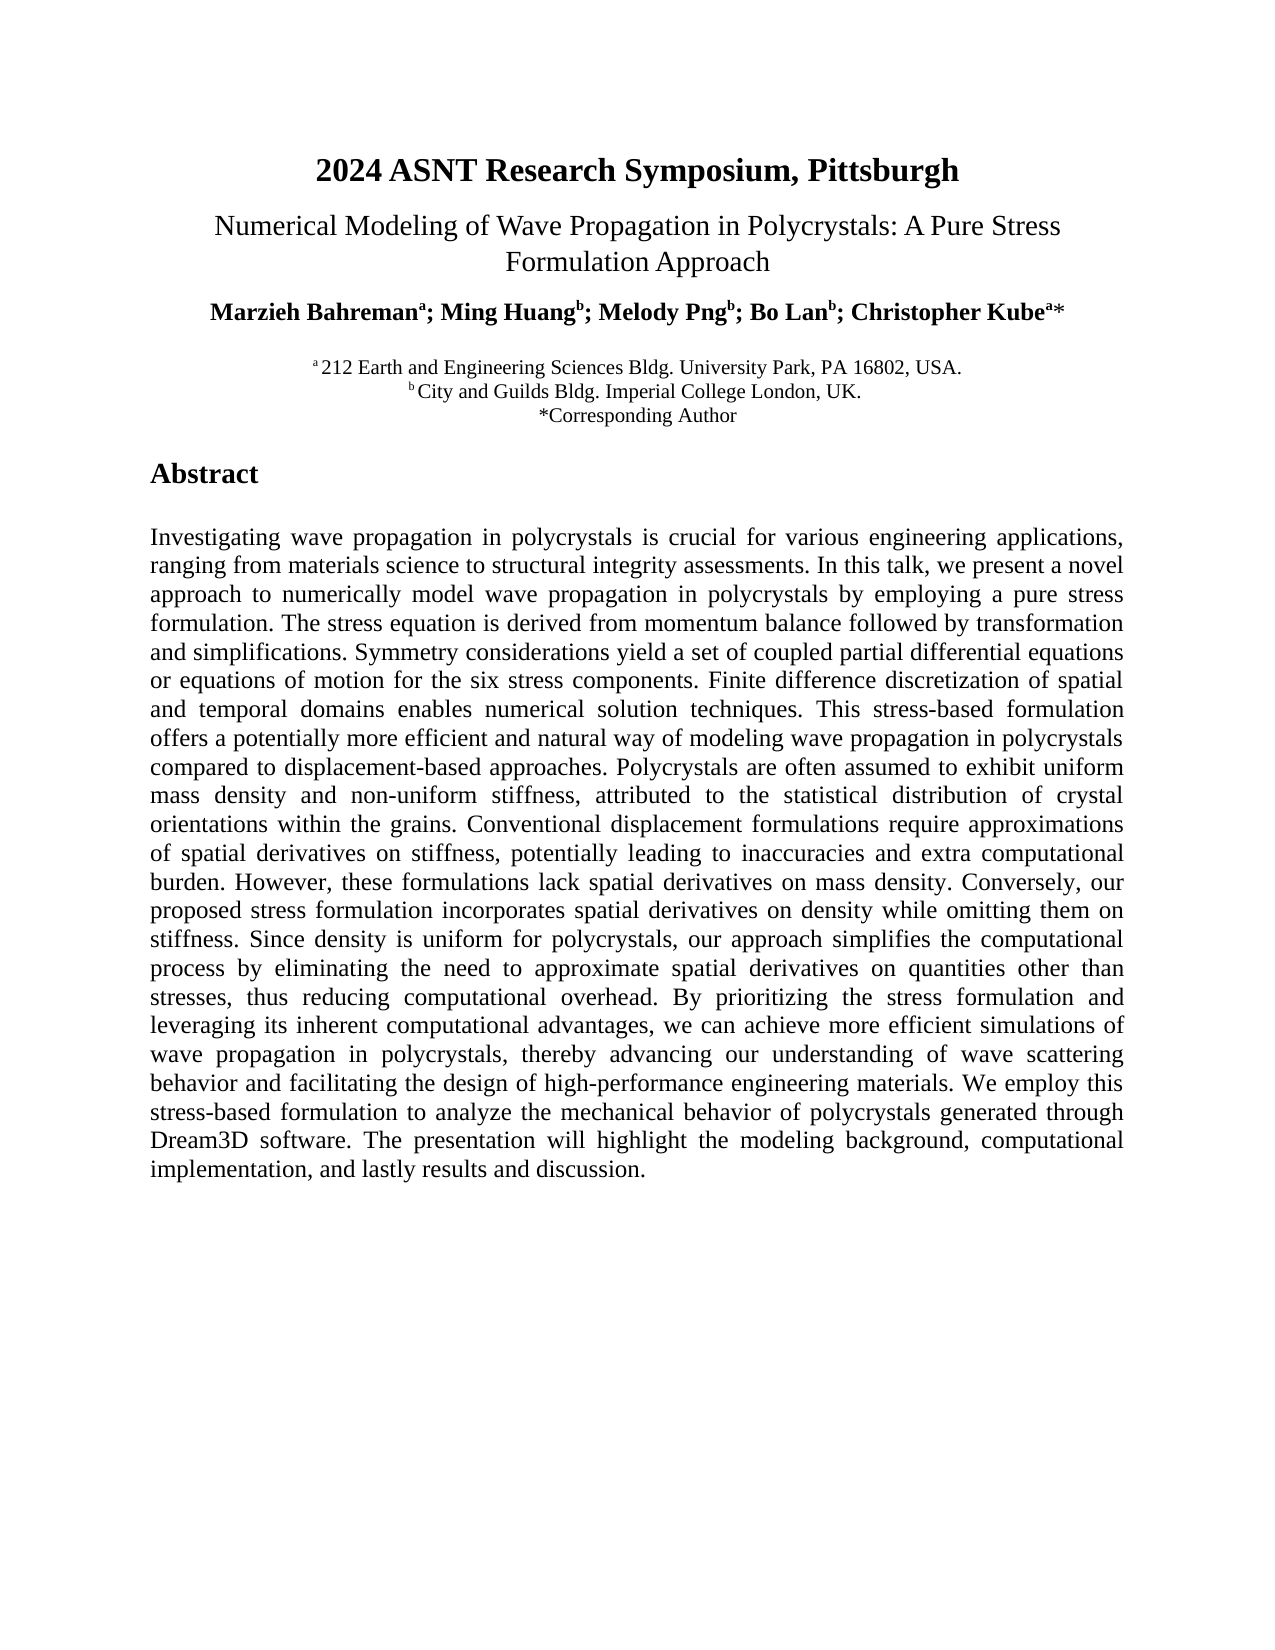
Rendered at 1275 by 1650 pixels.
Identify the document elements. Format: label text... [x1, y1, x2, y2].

text 2024 ASNT Research Symposium, Pittsburgh [150, 150, 1125, 188]
text Numerical Modeling of Wave Propagation in Polycrystals: A Pure Stress Formulation Approach [150, 208, 1125, 278]
text Abstract [150, 456, 1125, 490]
text a 212 Earth and Engineering Sciences Bldg. University Park, PA 16802, USA. b City and Guilds Bldg. Imperial College London, UK. *Corresponding Author [150, 355, 1125, 427]
text Marzieh Bahremana; Ming Huangb; Melody Pngb; Bo Lanb; Christopher Kubea* [150, 297, 1125, 326]
text Investigating wave propagation in polycrystals is crucial for various engineering applications, ranging from materials science to structural integrity assessments. In this talk, we present a novel approach to numerically model wave propagation in polycrystals by employing a pure stress formulation. The stress equation is derived from momentum balance followed by transformation and simplifications. Symmetry considerations yield a set of coupled partial differential equations or equations of motion for the six stress components. Finite difference discretization of spatial and temporal domains enables numerical solution techniques. This stress-based formulation offers a potentially more efficient and natural way of modeling wave propagation in polycrystals compared to displacement-based approaches. Polycrystals are often assumed to exhibit uniform mass density and non-uniform stiffness, attributed to the statistical distribution of crystal orientations within the grains. Conventional displacement formulations require approximations of spatial derivatives on stiffness, potentially leading to inaccuracies and extra computational burden. However, these formulations lack spatial derivatives on mass density. Conversely, our proposed stress formulation incorporates spatial derivatives on density while omitting them on stiffness. Since density is uniform for polycrystals, our approach simplifies the computational process by eliminating the need to approximate spatial derivatives on quantities other than stresses, thus reducing computational overhead. By prioritizing the stress formulation and leveraging its inherent computational advantages, we can achieve more efficient simulations of wave propagation in polycrystals, thereby advancing our understanding of wave scattering behavior and facilitating the design of high-performance engineering materials. We employ this stress-based formulation to analyze the mechanical behavior of polycrystals generated through Dream3D software. The presentation will highlight the modeling background, computational implementation, and lastly results and discussion. [150, 522, 1125, 1183]
